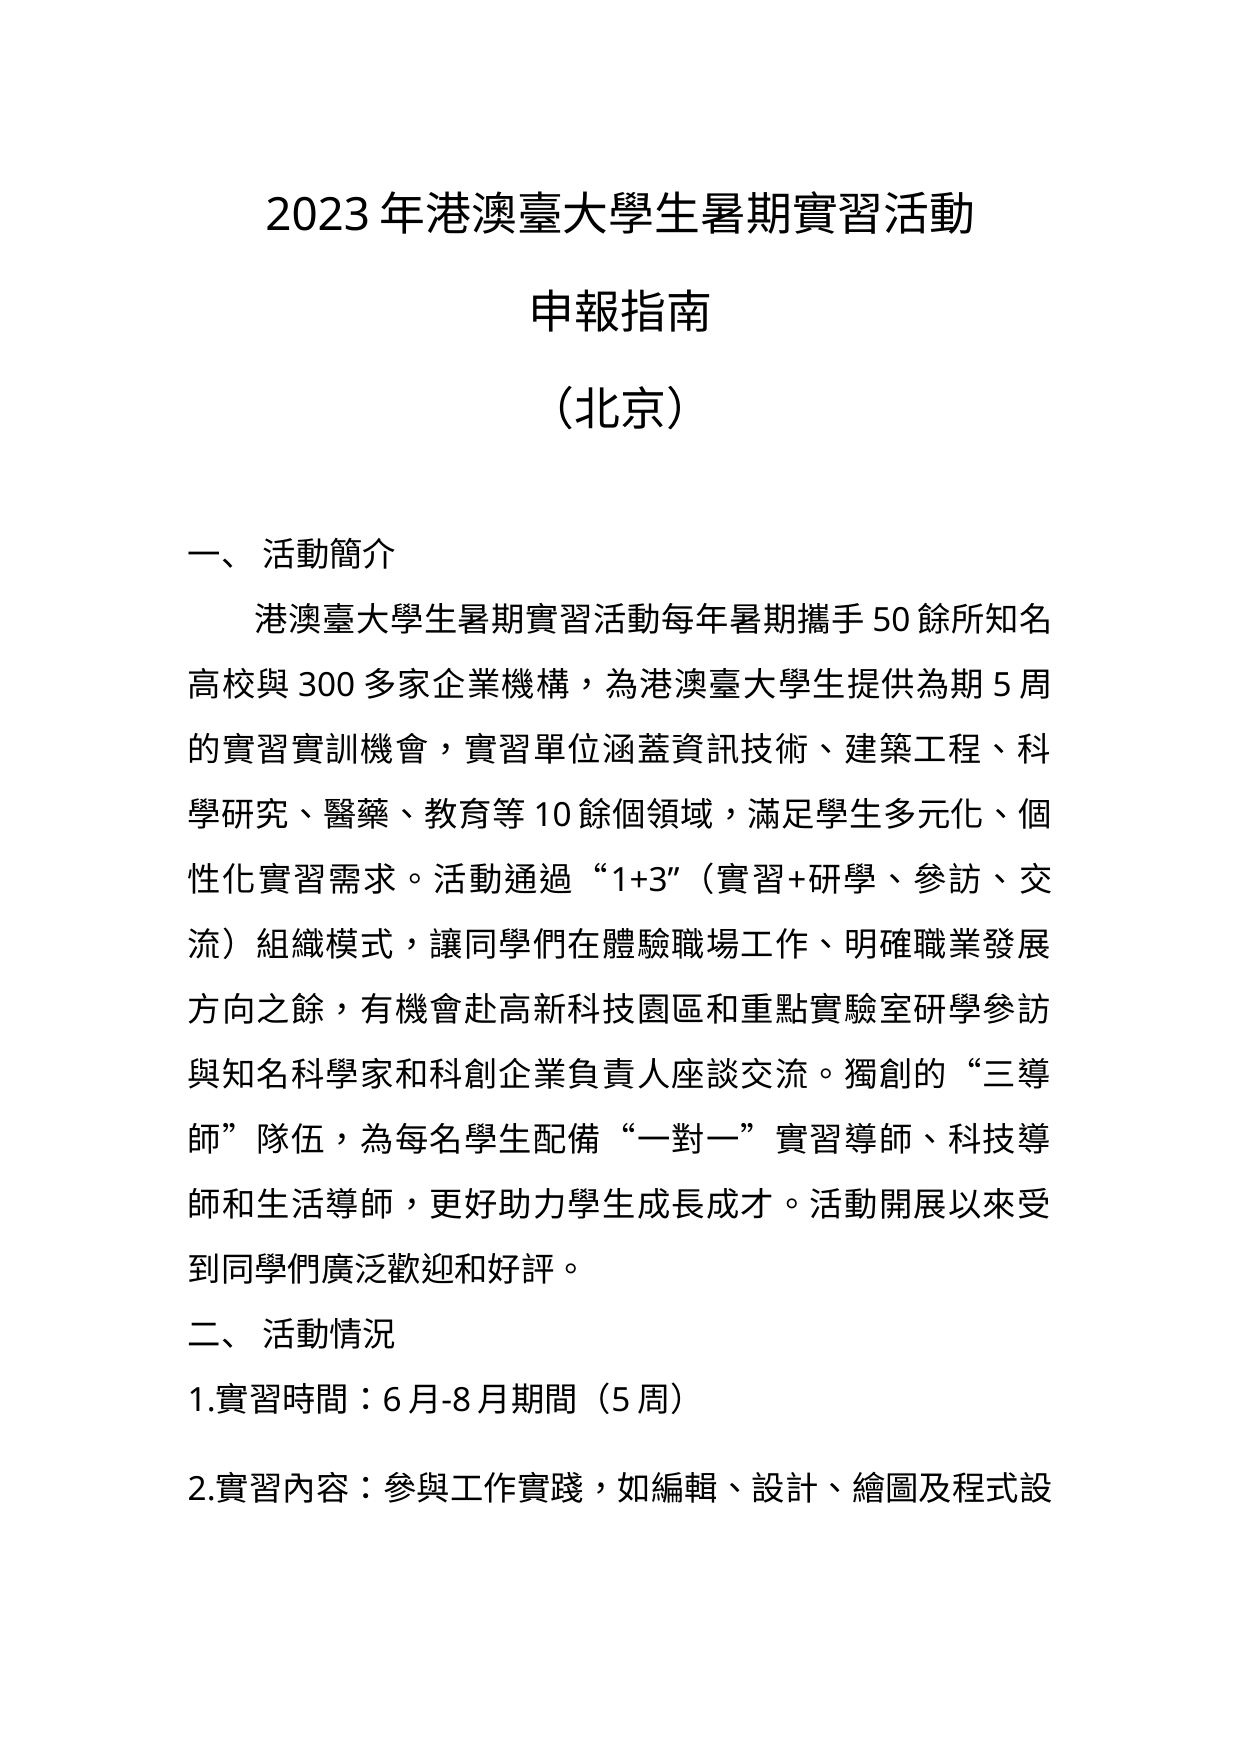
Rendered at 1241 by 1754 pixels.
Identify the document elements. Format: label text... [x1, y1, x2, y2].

text 1.實習時間：6月-8月期間（5周） [187, 1364, 1053, 1429]
text 港澳臺大學生暑期實習活動每年暑期攜手50餘所知名高校與300多家企業機構，為港澳臺大學生提供為期5周的實習實訓機會，實習單位涵蓋資訊技術、建築工程、科學研究、醫藥、教育等10餘個領域，滿足學生多元化、個性化實習需求。活動通過“1+3”（實習+研學、參訪、交流）組織模式，讓同學們在體驗職場工作、明確職業發展方向之餘，有機會赴高新科技園區和重點實驗室研學參訪、與知名科學家和科創企業負責人座談交流。獨創的“三導師”隊伍，為每名學生配備“一對一”實習導師、科技導師和生活導師，更好助力學生成長成才。活動開展以來受到同學們廣泛歡迎和好評。 [187, 584, 1053, 1299]
text 申報指南 [187, 259, 1053, 357]
text 2023年港澳臺大學生暑期實習活動 [187, 162, 1053, 259]
text （北京） [187, 357, 1053, 454]
list 活動簡介 [187, 519, 1053, 584]
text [187, 1454, 1053, 1519]
list 活動情況 [187, 1299, 1053, 1364]
